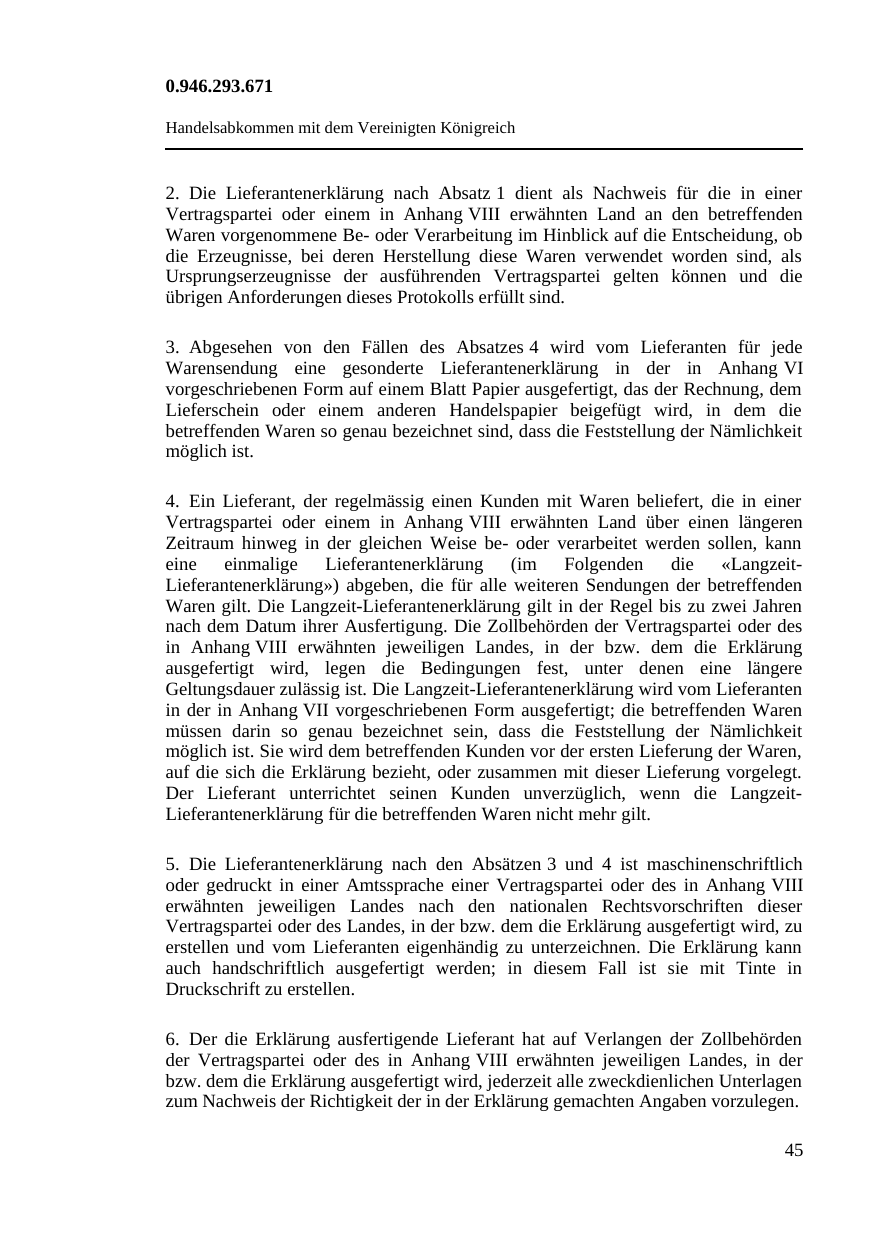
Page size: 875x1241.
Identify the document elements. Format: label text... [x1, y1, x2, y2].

text 4. Ein Lieferant, der regelmässig einen Kunden mit Waren beliefert, die in einer Vertragspartei oder einem in Anhang VIII erwähnten Land über einen längeren Zeitraum hinweg in der gleichen Weise be- oder verarbeitet werden sollen, kann eine einmalige Lieferantenerklärung (im Folgenden die «Langzeit-Lieferantenerklärung») abgeben, die für alle weiteren Sendungen der betreffenden Waren gilt. Die Langzeit-Lieferantenerklärung gilt in der Regel bis zu zwei Jahren nach dem Datum ihrer Ausfertigung. Die Zollbehörden der Vertragspartei oder des in Anhang VIII erwähnten jeweiligen Landes, in der bzw. dem die Erklärung ausgefertigt wird, legen die Bedingungen fest, unter denen eine längere Geltungsdauer zulässig ist. Die Langzeit-Lieferantenerklärung wird vom Lieferanten in der in Anhang VII vorgeschriebenen Form ausgefertigt; die betreffenden Waren müssen darin so genau bezeichnet sein, dass die Feststellung der Nämlichkeit möglich ist. Sie wird dem betreffenden Kunden vor der ersten Lieferung der Waren, auf die sich die Erklärung bezieht, oder zusammen mit dieser Lieferung vorgelegt. Der Lieferant unterrichtet seinen Kunden unverzüglich, wenn die Langzeit-Lieferantenerklärung für die betreffenden Waren nicht mehr gilt. [165, 491, 803, 824]
text 3. Abgesehen von den Fällen des Absatzes 4 wird vom Lieferanten für jede Warensendung eine gesonderte Lieferantenerklärung in der in Anhang VI vorgeschriebenen Form auf einem Blatt Papier ausgefertigt, das der Rechnung, dem Lieferschein oder einem anderen Handelspapier beigefügt wird, in dem die betreffenden Waren so genau bezeichnet sind, dass die Feststellung der Nämlichkeit möglich ist. [165, 337, 803, 462]
text 6. Der die Erklärung ausfertigende Lieferant hat auf Verlangen der Zollbehörden der Vertragspartei oder des in Anhang VIII erwähnten jeweiligen Landes, in der bzw. dem die Erklärung ausgefertigt wird, jederzeit alle zweckdienlichen Unterlagen zum Nachweis der Richtigkeit der in der Erklärung gemachten Angaben vorzulegen. [165, 1029, 803, 1112]
text 5. Die Lieferantenerklärung nach den Absätzen 3 und 4 ist maschinenschriftlich oder gedruckt in einer Amtssprache einer Vertragspartei oder des in Anhang VIII erwähnten jeweiligen Landes nach den nationalen Rechtsvorschriften dieser Vertragspartei oder des Landes, in der bzw. dem die Erklärung ausgefertigt wird, zu erstellen und vom Lieferanten eigenhändig zu unterzeichnen. Die Erklärung kann auch handschriftlich ausgefertigt werden; in diesem Fall ist sie mit Tinte in Druckschrift zu erstellen. [165, 854, 803, 999]
text 2. Die Lieferantenerklärung nach Absatz 1 dient als Nachweis für die in einer Vertragspartei oder einem in Anhang VIII erwähnten Land an den betreffenden Waren vorgenommene Be- oder Verarbeitung im Hinblick auf die Entscheidung, ob die Erzeugnisse, bei deren Herstellung diese Waren verwendet worden sind, als Ursprungserzeugnisse der ausführenden Vertragspartei gelten können und die übrigen Anforderungen dieses Protokolls erfüllt sind. [165, 183, 803, 308]
